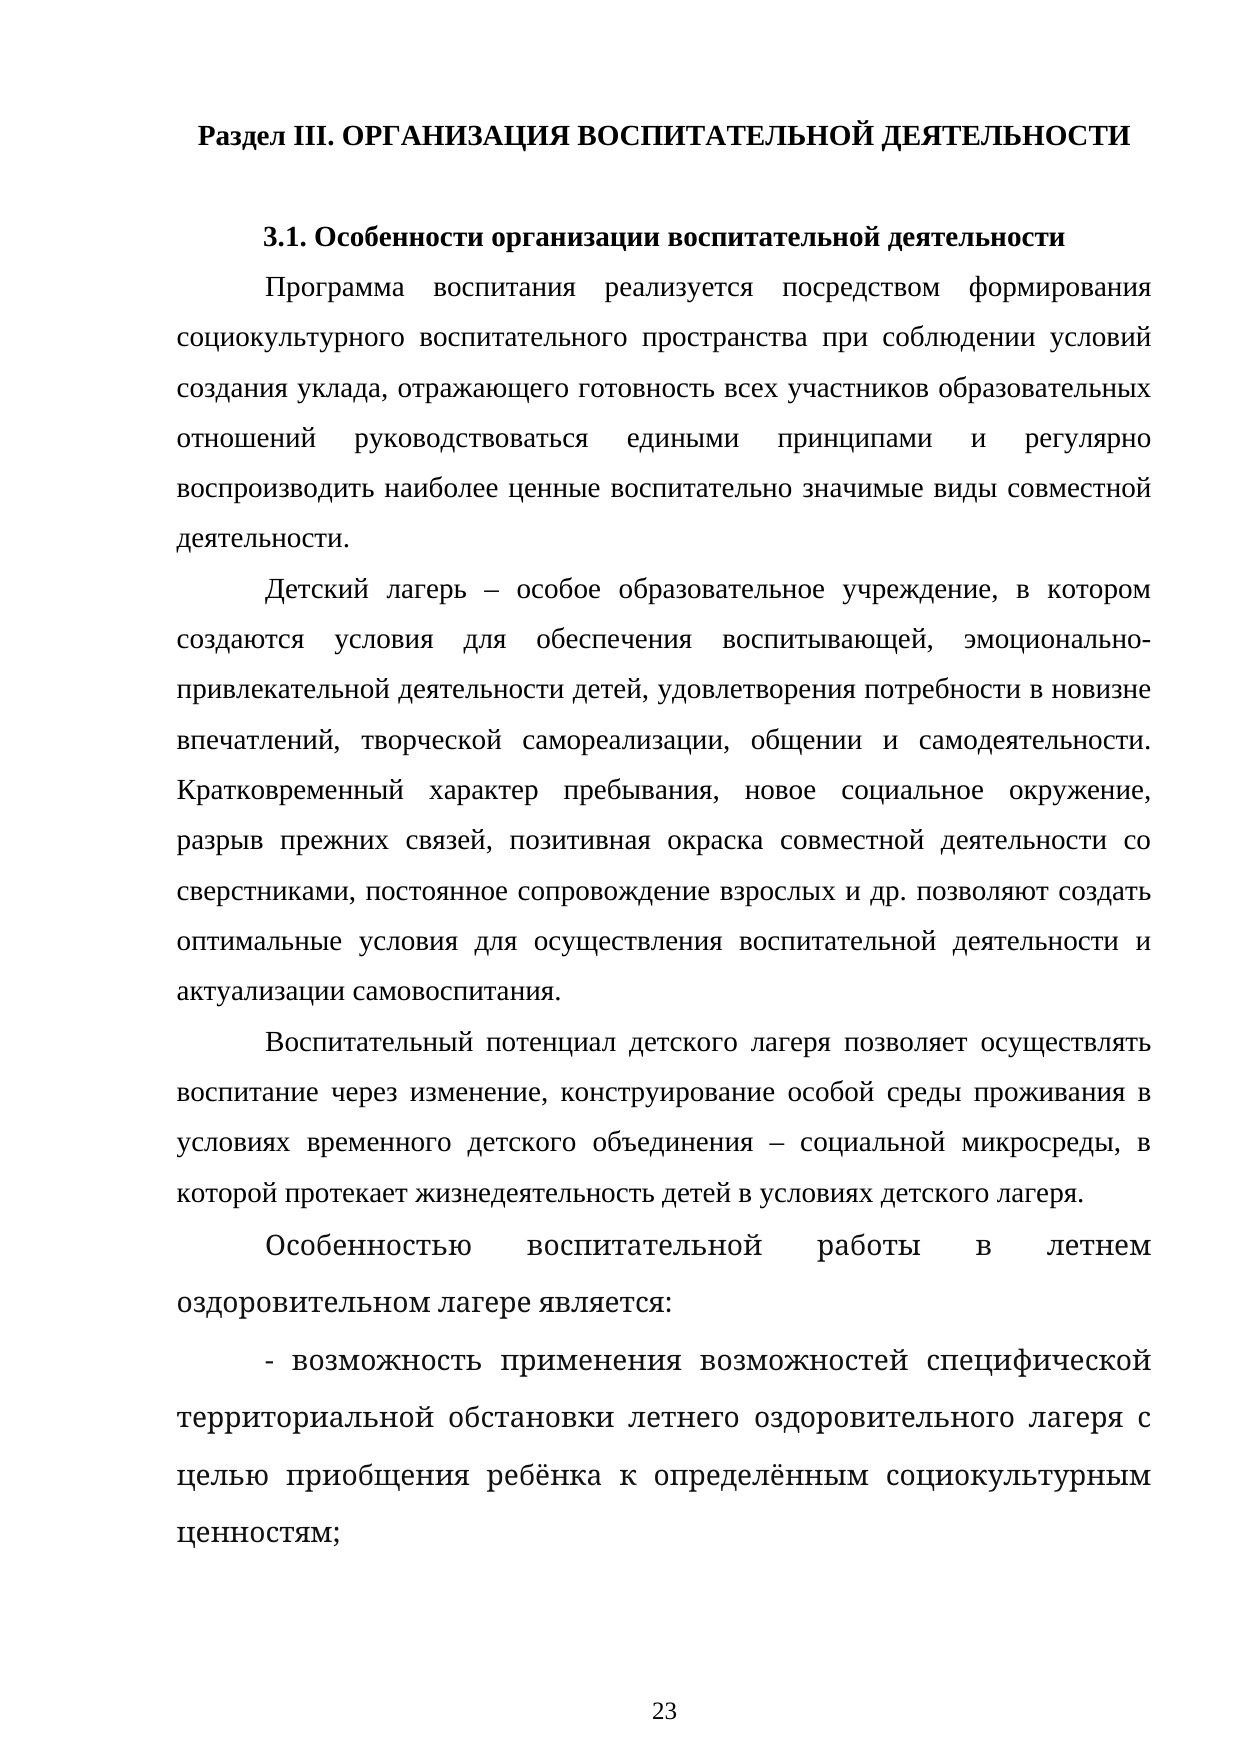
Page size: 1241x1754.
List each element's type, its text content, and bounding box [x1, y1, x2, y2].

text 3.1. Особенности организации воспитательной деятельности [176, 219, 1152, 252]
text Программа воспитания реализуется посредством формирования социокультурного воспитательного пространства при соблюдении условий создания уклада, отражающего готовность всех участников образовательных отношений руководствоваться едиными принципами и регулярно воспроизводить наиболее ценные воспитательно значимые виды совместной деятельности. [176, 269, 1152, 554]
text Раздел III. ОРГАНИЗАЦИЯ ВОСПИТАТЕЛЬНОЙ ДЕЯТЕЛЬНОСТИ [176, 118, 1152, 152]
text - возможность применения возможностей специфической территориальной обстановки летнего оздоровительного лагеря с целью приобщения ребёнка к определённым социокультурным ценностям; [176, 1340, 1152, 1551]
text Детский лагерь – особое образовательное учреждение, в котором создаются условия для обеспечения воспитывающей, эмоционально-привлекательной деятельности детей, удовлетворения потребности в новизне впечатлений, творческой самореализации, общении и самодеятельности. Кратковременный характер пребывания, новое социальное окружение, разрыв прежних связей, позитивная окраска совместной деятельности со сверстниками, постоянное сопровождение взрослых и др. позволяют создать оптимальные условия для осуществления воспитательной деятельности и актуализации самовоспитания. [176, 571, 1152, 1007]
text Воспитательный потенциал детского лагеря позволяет осуществлять воспитание через изменение, конструирование особой среды проживания в условиях временного детского объединения – социальной микросреды, в которой протекает жизнедеятельность детей в условиях детского лагеря. [176, 1024, 1152, 1208]
text Особенностью воспитательной работы в летнем оздоровительном лагере является: [176, 1225, 1152, 1321]
